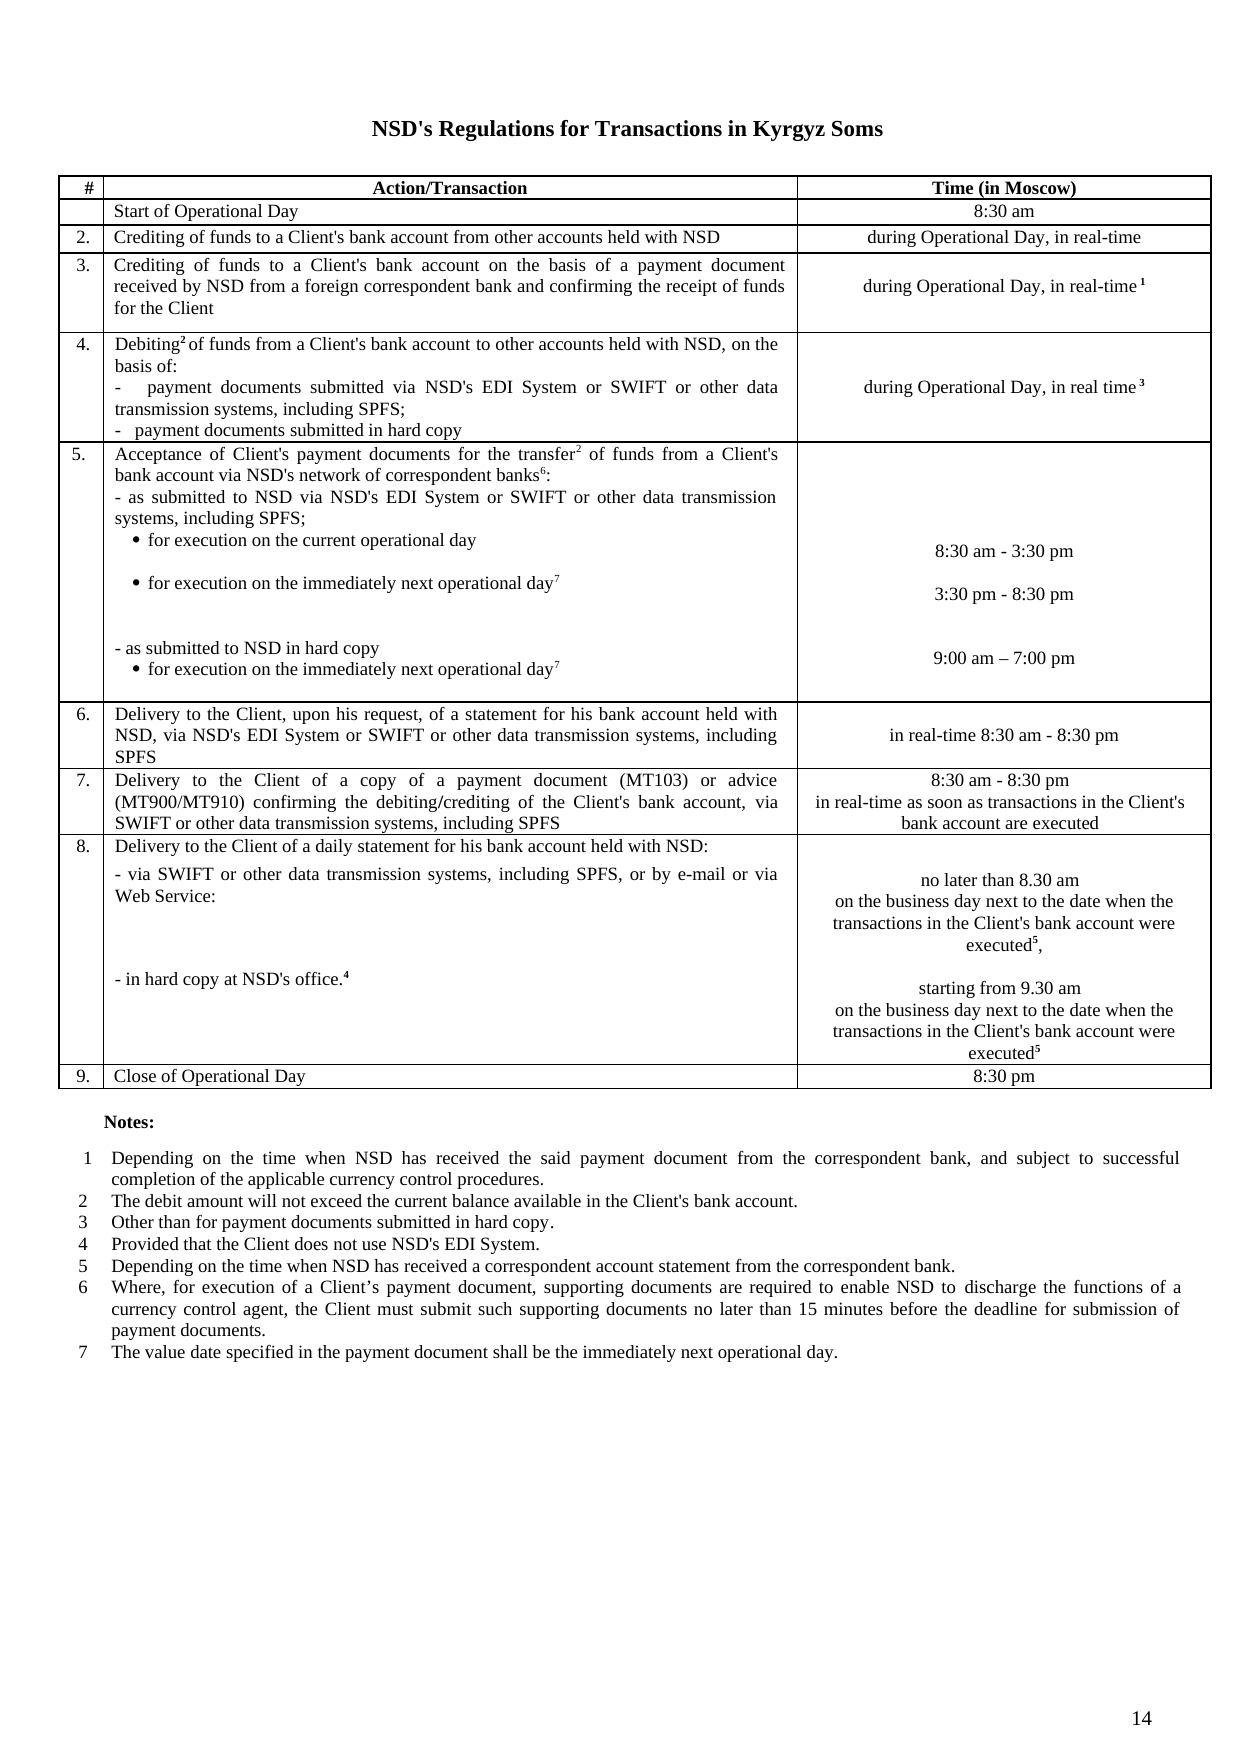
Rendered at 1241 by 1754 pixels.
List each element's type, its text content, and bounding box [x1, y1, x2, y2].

table_cell Close of Operational Day [104, 1065, 797, 1088]
table_cell during Operational Day, in real-time [798, 226, 1210, 252]
text Notes: [9, 1111, 1179, 1132]
table_cell 8:30 am - 8:30 pm in real-time as soon as transactions in the Client's bank account are executed [798, 769, 1210, 834]
table_cell The value date specified in the payment document shall be the immediately next operational day. [100, 1341, 1193, 1362]
table_cell Where, for execution of a Client’s payment document, supporting documents are required to enable NSD to discharge the functions of a currency control agent, the Client must submit such supporting documents no later than 15 minutes before the deadline for submission of payment documents. [100, 1276, 1193, 1341]
table_cell [60, 703, 103, 767]
table_cell [60, 226, 103, 252]
table_cell Debiting2 of funds from a Client's bank account to other accounts held with NSD, on the basis of: - payment documents submitted via NSD's EDI System or SWIFT or other data transmission systems, including SPFS; - payment documents submitted in hard copy [104, 333, 797, 441]
table_cell during Operational Day, in real-time 1 [798, 254, 1210, 332]
table_cell 8:30 pm [798, 1065, 1210, 1088]
table_cell 3 4 5 [59, 1211, 100, 1276]
table_cell The debit amount will not exceed the current balance available in the Client's bank account. [100, 1190, 1193, 1211]
table_cell Crediting of funds to a Client's bank account from other accounts held with NSD [104, 226, 797, 252]
table_header # [60, 177, 103, 198]
table_cell Delivery to the Client, upon his request, of a statement for his bank account held with NSD, via NSD's EDI System or SWIFT or other data transmission systems, including SPFS [104, 703, 797, 767]
table_header Time (in Moscow) [798, 177, 1210, 198]
table_cell no later than 8.30 am on the business day next to the date when the transactions in the Client's bank account were executed5, starting from 9.30 am on the business day next to the date when the transactions in the Client's bank account were executed5 [798, 835, 1210, 1063]
table_header Action/Transaction [104, 177, 797, 198]
table_cell 2 [59, 1190, 100, 1211]
table_cell 8:30 am - 3:30 pm 3:30 pm - 8:30 pm 9:00 am – 7:00 pm [798, 443, 1210, 701]
table_cell [60, 1065, 103, 1088]
subtitle NSD's Regulations for Transactions in Kyrgyz Soms [103, 115, 1152, 141]
table_cell [60, 769, 103, 834]
table_cell Start of Operational Day [104, 200, 797, 224]
table_cell in real-time 8:30 am - 8:30 pm [798, 703, 1210, 767]
table_cell [60, 200, 103, 224]
table_cell 5 [60, 443, 103, 701]
table_cell Delivery to the Client of a copy of a payment document (МТ103) or advice (МТ900/МТ910) confirming the debiting/crediting of the Client's bank account, via SWIFT or other data transmission systems, including SPFS [104, 769, 797, 834]
table_cell 7 [59, 1341, 100, 1362]
table_cell 6 [59, 1276, 100, 1341]
table_cell Other than for payment documents submitted in hard copy. Provided that the Client does not use NSD's EDI System. Depending on the time when NSD has received a correspondent account statement from the correspondent bank. [100, 1211, 1193, 1276]
table_cell [60, 835, 103, 1063]
table_cell [60, 333, 103, 441]
table_header 1 [59, 1147, 100, 1190]
table_cell 8:30 am [798, 200, 1210, 224]
table_cell Crediting of funds to a Client's bank account on the basis of a payment document received by NSD from a foreign correspondent bank and confirming the receipt of funds for the Client [104, 254, 797, 332]
table_cell Acceptance of Client's payment documents for the transfer2 of funds from a Client's bank account via NSD's network of correspondent banks6: - as submitted to NSD via NSD's EDI System or SWIFT or other data transmission systems, including SPFS; for execution on the current operational day for execution on the immediately next operational day7 - as submitted to NSD in hard copy for execution on the immediately next operational day7 [104, 443, 797, 701]
table_cell [60, 254, 103, 332]
table_cell Delivery to the Client of a daily statement for his bank account held with NSD: - via SWIFT or other data transmission systems, including SPFS, or by e-mail or via Web Service: - in hard copy at NSD's office.4 [104, 835, 797, 1063]
table_header Depending on the time when NSD has received the said payment document from the correspondent bank, and subject to successful completion of the applicable currency control procedures. [100, 1147, 1193, 1190]
table_cell during Operational Day, in real time 3 [798, 333, 1210, 441]
